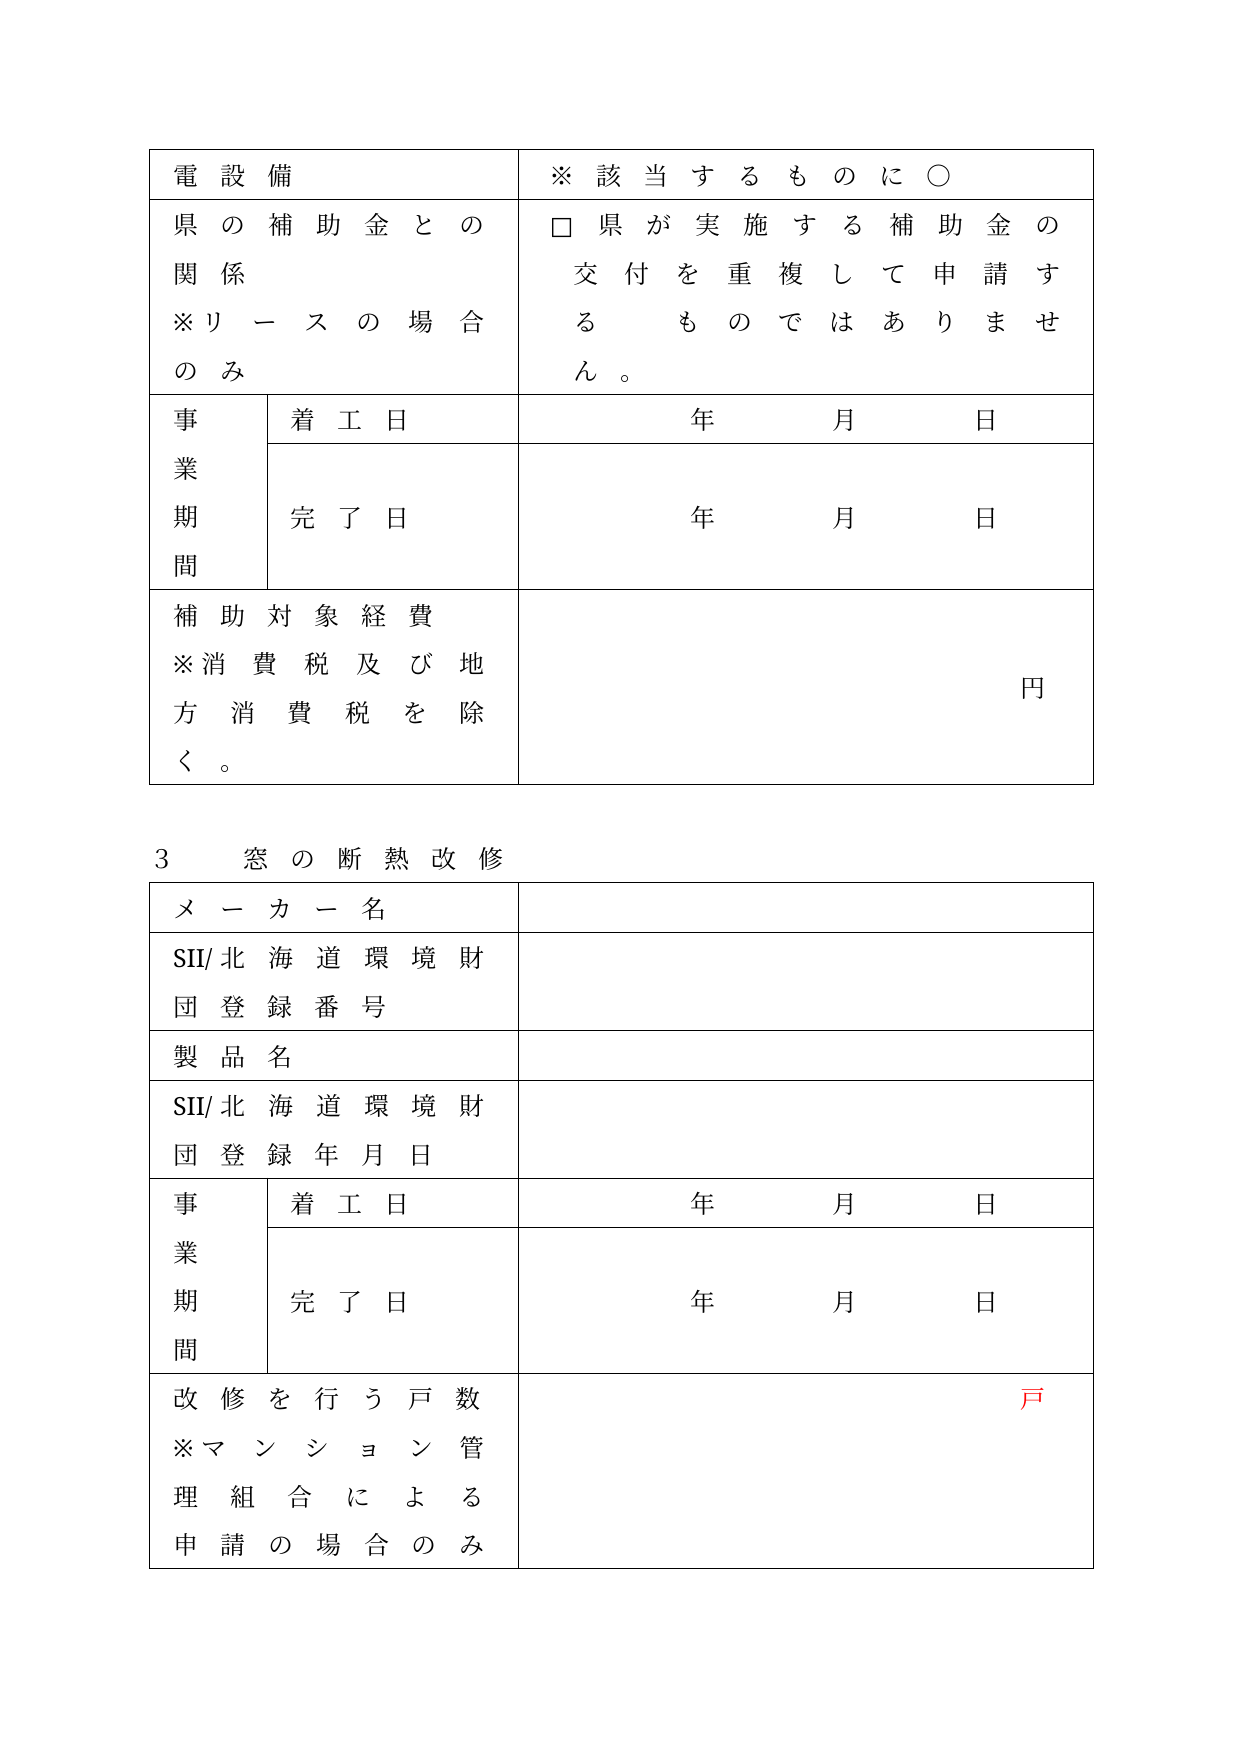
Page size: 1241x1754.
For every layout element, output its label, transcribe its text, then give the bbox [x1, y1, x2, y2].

table_cell [519, 1031, 1093, 1079]
table_cell 事業期間 [150, 1179, 267, 1373]
text ３ 窓の断熱改修 [149, 834, 1091, 882]
table_cell □県が実施する補助金の交付を重複して申請する ものではありません。 [519, 200, 1093, 394]
table_cell [519, 933, 1093, 1030]
table_cell 完了日 [268, 444, 518, 589]
table_cell 着工日 [268, 395, 518, 443]
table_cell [519, 150, 1093, 198]
table_cell 住宅用太陽光発電設備 [150, 150, 518, 198]
table_cell 年 月 日 [519, 444, 1093, 589]
table_cell 戸 [519, 1374, 1093, 1568]
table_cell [150, 1374, 518, 1568]
table_cell SII/北海道環境財団登録年月日 [150, 1081, 518, 1178]
table_cell [519, 1081, 1093, 1178]
table_cell 着工日 [268, 1179, 518, 1227]
table_cell 年 月 日 [519, 1179, 1093, 1227]
table_cell 完了日 [268, 1228, 518, 1373]
table_cell 製品名 [150, 1031, 518, 1079]
table_cell 県の補助金との関係 ※リースの場合のみ [150, 200, 518, 394]
table_cell 年 月 日 [519, 395, 1093, 443]
table_cell 年 月 日 [519, 1228, 1093, 1373]
table_cell 補助対象経費 ※消費税及び地方消費税を除く。 [150, 590, 518, 784]
table_cell 円 [519, 590, 1093, 784]
table_cell SII/北海道環境財団登録番号 [150, 933, 518, 1030]
table_header メーカー名 [150, 883, 518, 932]
table_cell 事業期間 [150, 395, 267, 589]
table_header [519, 883, 1093, 932]
